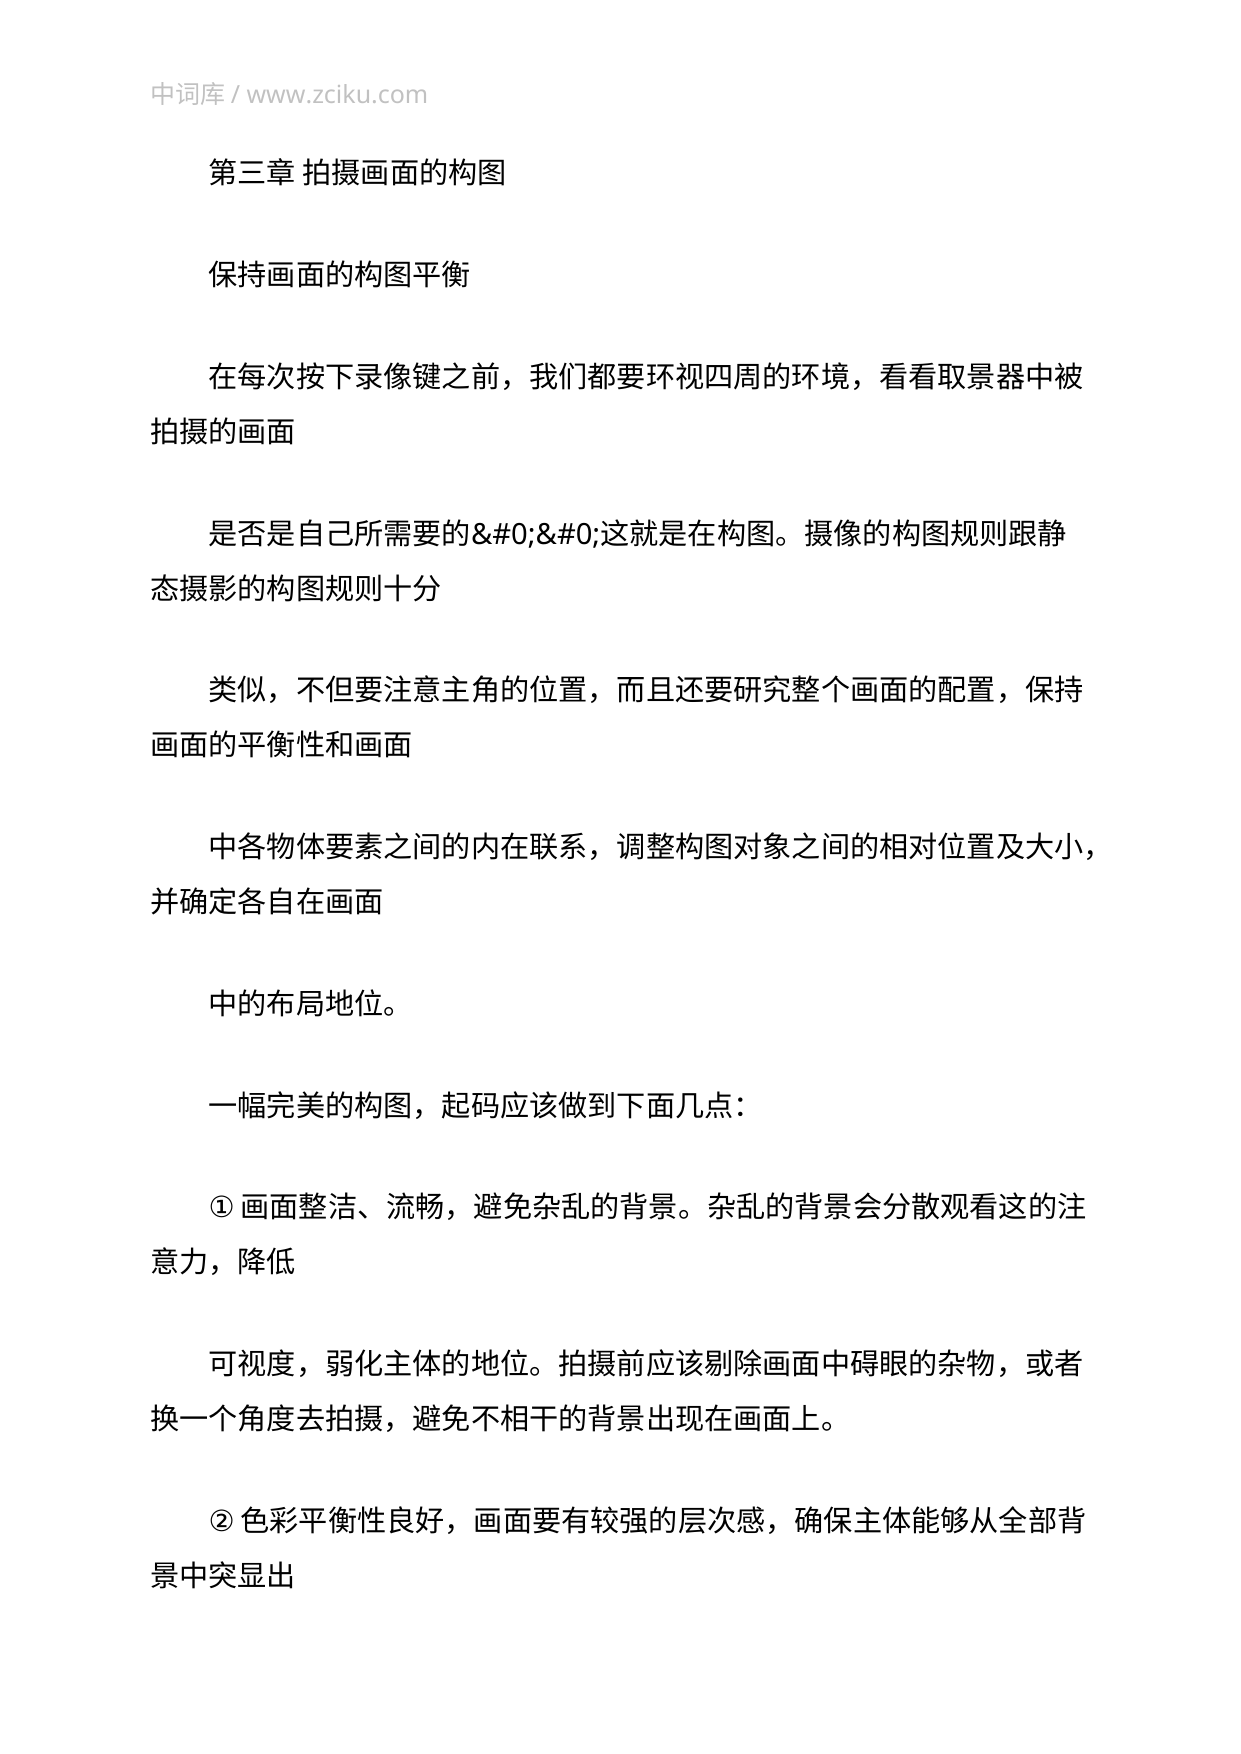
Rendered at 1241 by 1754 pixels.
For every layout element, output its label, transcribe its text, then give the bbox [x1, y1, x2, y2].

text ①画面整洁、流畅，避免杂乱的背景。杂乱的背景会分散观看这的注意力，降低 [150, 1184, 1090, 1281]
text 是否是自己所需要的&#0;&#0;这就是在构图。摄像的构图规则跟静态摄影的构图规则十分 [150, 510, 1090, 607]
text 中各物体要素之间的内在联系，调整构图对象之间的相对位置及大小，并确定各自在画面 [150, 824, 1090, 921]
text 在每次按下录像键之前，我们都要环视四周的环境，看看取景器中被拍摄的画面 [150, 353, 1090, 451]
text ②色彩平衡性良好，画面要有较强的层次感，确保主体能够从全部背景中突显出 [150, 1497, 1090, 1594]
text 保持画面的构图平衡 [150, 252, 1090, 294]
text 可视度，弱化主体的地位。拍摄前应该剔除画面中碍眼的杂物，或者换一个角度去拍摄，避免不相干的背景出现在画面上。 [150, 1341, 1090, 1438]
text 第三章 拍摄画面的构图 [150, 150, 1090, 192]
text 类似，不但要注意主角的位置，而且还要研究整个画面的配置，保持画面的平衡性和画面 [150, 667, 1090, 764]
text 中的布局地位。 [150, 980, 1090, 1023]
text 一幅完美的构图，起码应该做到下面几点： [150, 1082, 1090, 1124]
